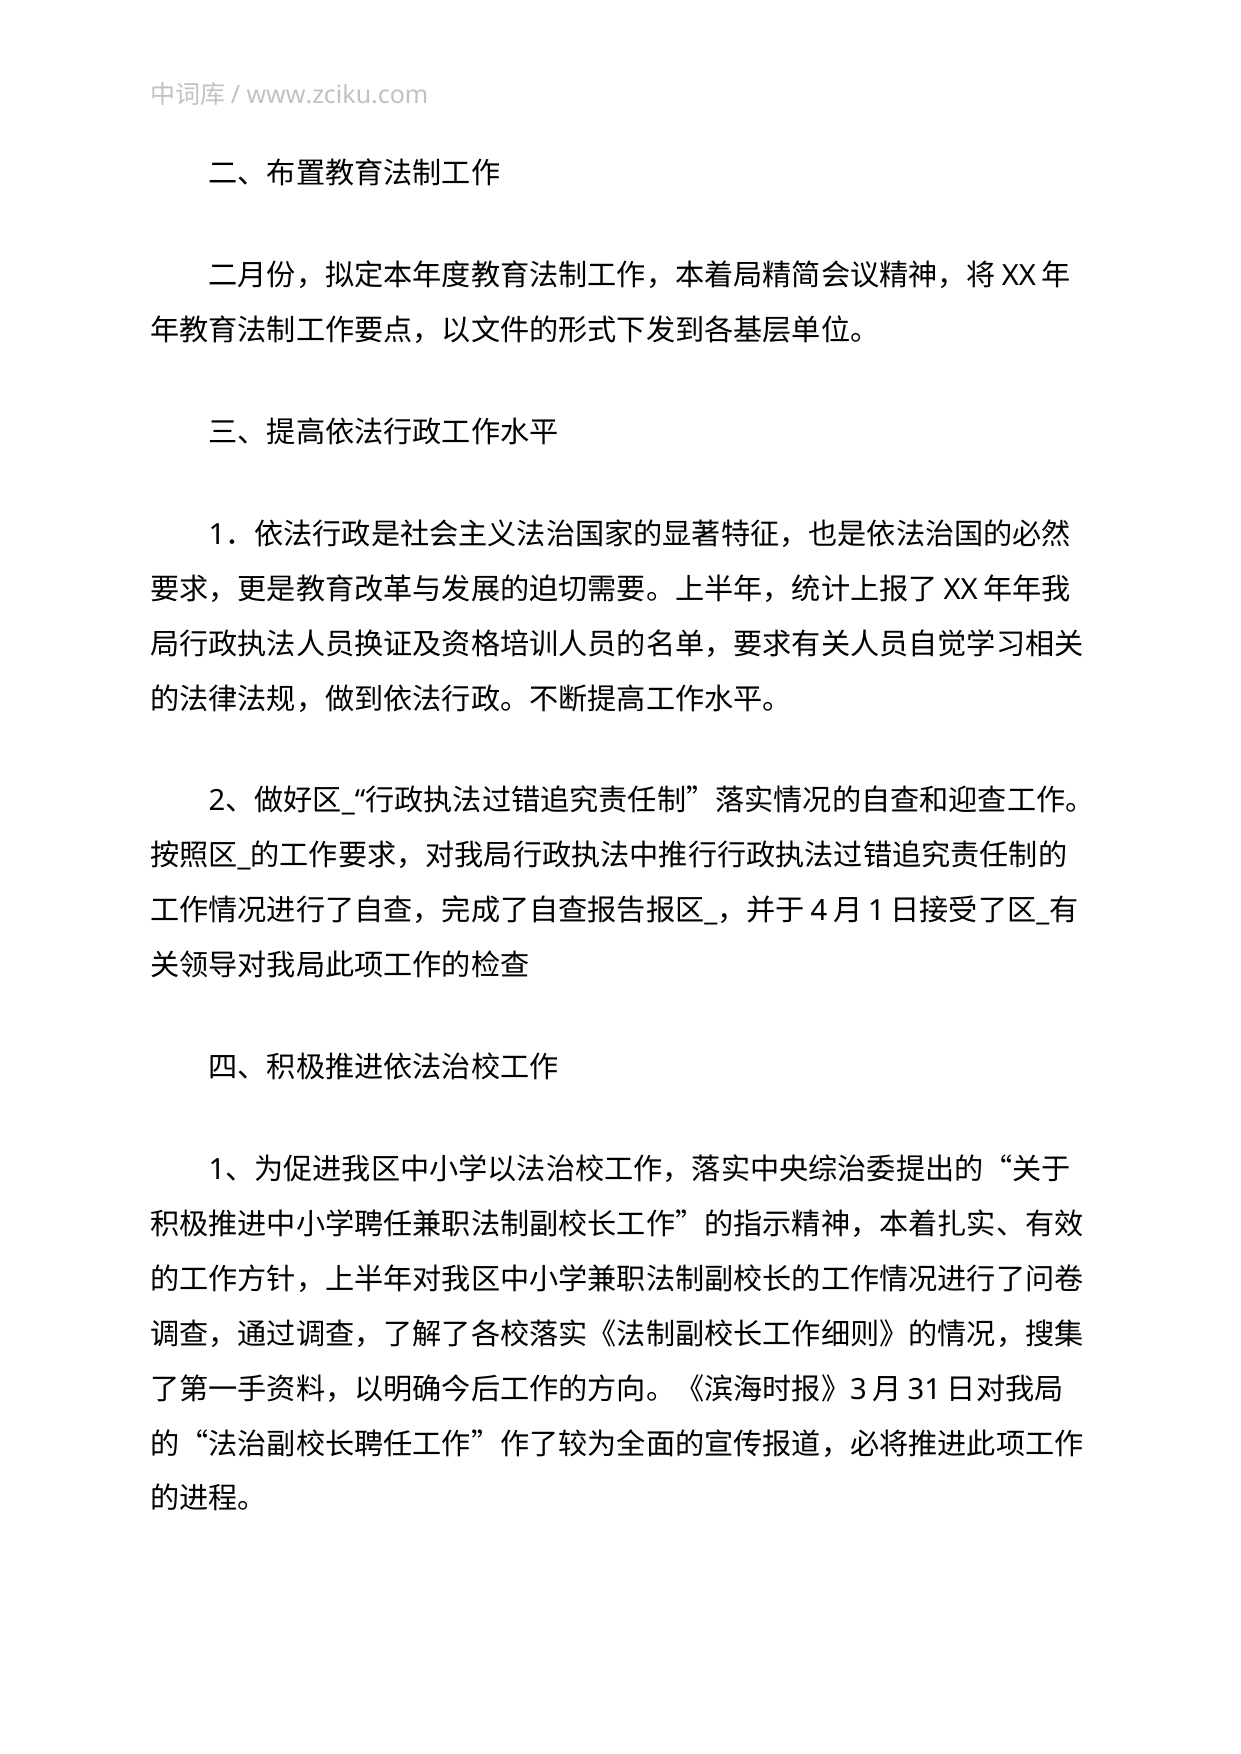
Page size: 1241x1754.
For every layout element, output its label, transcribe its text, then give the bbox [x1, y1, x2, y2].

text 二、布置教育法制工作 [150, 150, 1090, 192]
text 1、为促进我区中小学以法治校工作，落实中央综治委提出的“关于积极推进中小学聘任兼职法制副校长工作”的指示精神，本着扎实、有效的工作方针，上半年对我区中小学兼职法制副校长的工作情况进行了问卷调查，通过调查，了解了各校落实《法制副校长工作细则》的情况，搜集了第一手资料，以明确今后工作的方向。《滨海时报》3月31日对我局的“法治副校长聘任工作”作了较为全面的宣传报道，必将推进此项工作的进程。 [150, 1146, 1090, 1517]
text 1．依法行政是社会主义法治国家的显著特征，也是依法治国的必然要求，更是教育改革与发展的迫切需要。上半年，统计上报了XX年年我局行政执法人员换证及资格培训人员的名单，要求有关人员自觉学习相关的法律法规，做到依法行政。不断提高工作水平。 [150, 510, 1090, 717]
text 三、提高依法行政工作水平 [150, 408, 1090, 451]
text 二月份，拟定本年度教育法制工作，本着局精简会议精神，将XX年年教育法制工作要点，以文件的形式下发到各基层单位。 [150, 252, 1090, 349]
text 2、做好区_“行政执法过错追究责任制”落实情况的自查和迎查工作。按照区_的工作要求，对我局行政执法中推行行政执法过错追究责任制的工作情况进行了自查，完成了自查报告报区_，并于4月1日接受了区_有关领导对我局此项工作的检查 [150, 777, 1090, 984]
text 四、积极推进依法治校工作 [150, 1044, 1090, 1086]
